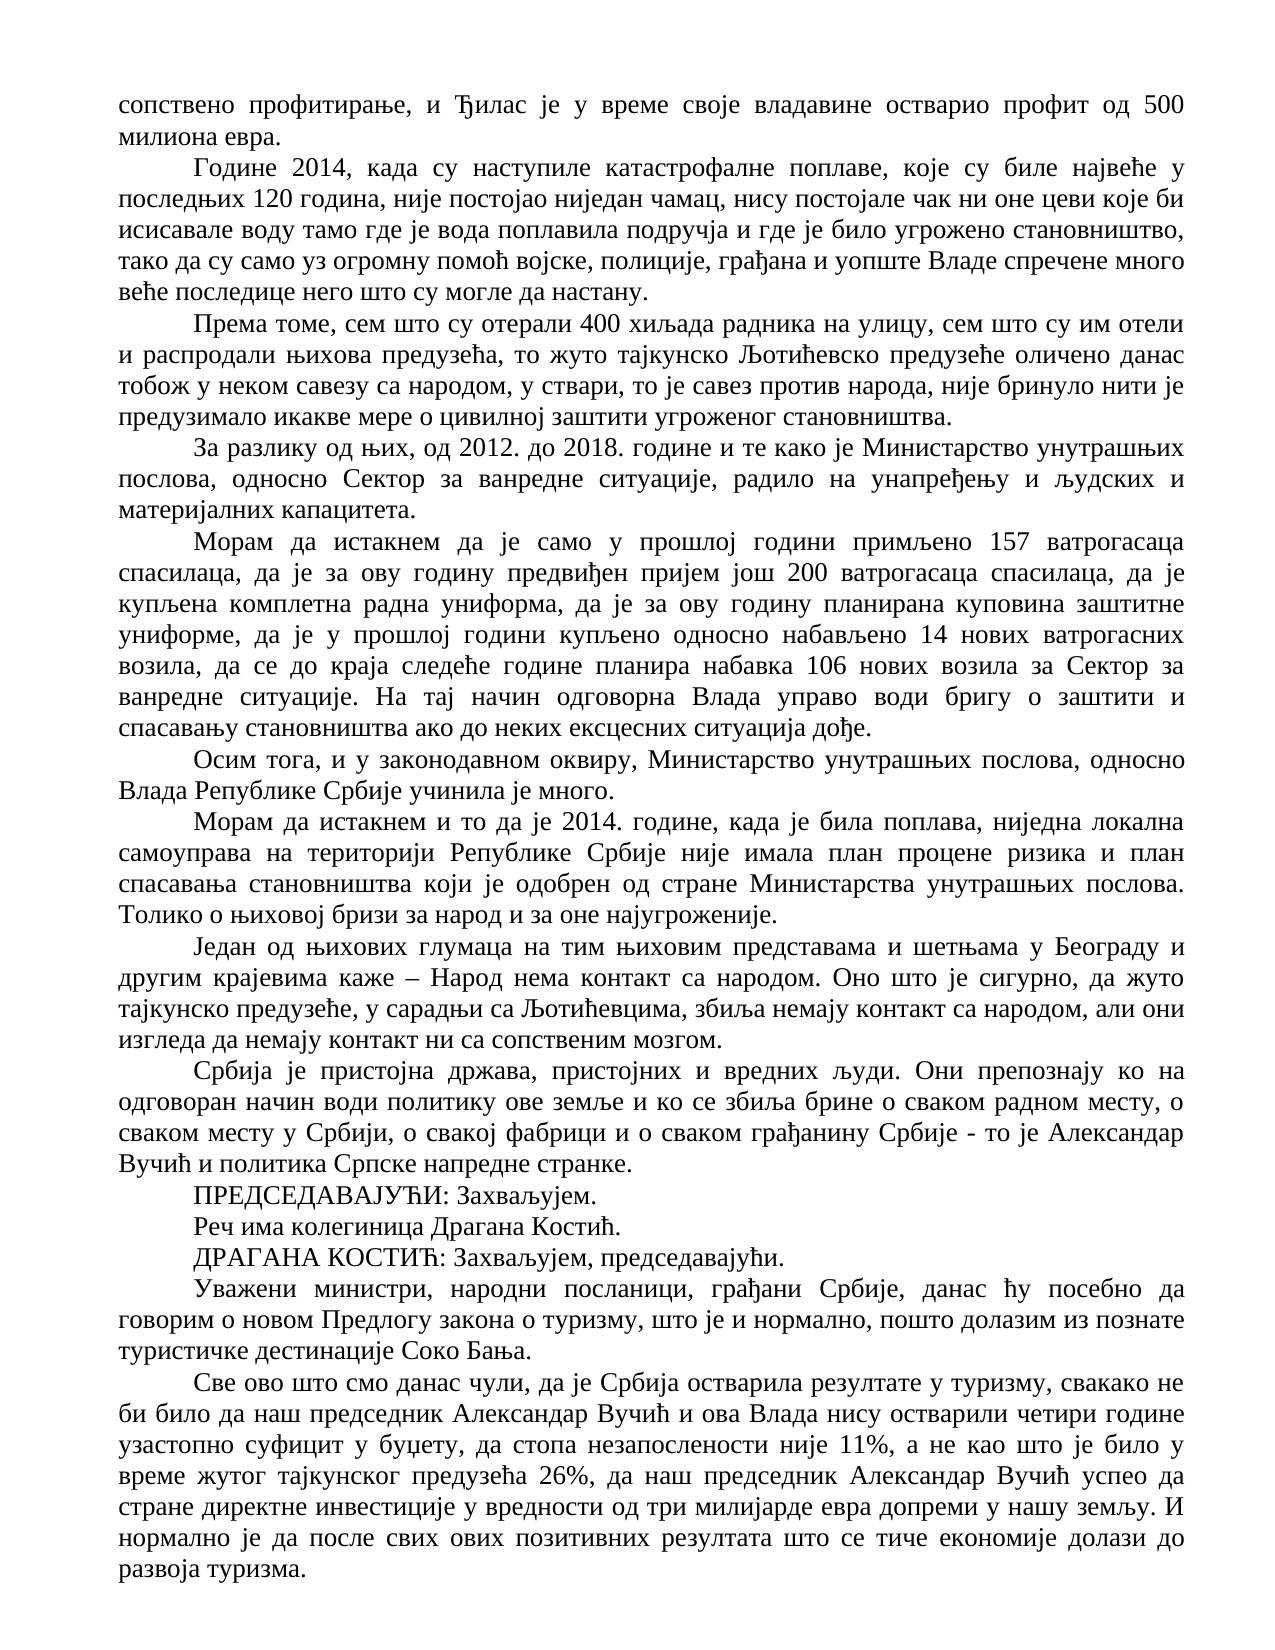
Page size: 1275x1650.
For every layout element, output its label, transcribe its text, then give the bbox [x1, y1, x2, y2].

text Уважени министри, народни посланици, грађани Србије, данас ћу посебно да говорим о новом Предлогу закона о туризму, што је и нормално, пошто долазим из познате туристичке дестинације Соко Бања. [118, 1272, 1186, 1366]
text Један од њихових глумаца на тим њиховим представама и шетњама у Београду и другим крајевима каже – Народ нема контакт са народом. Оно што је сигурно, да жуто тајкунско предузеће, у сарадњи са Љотићевцима, збиља немају контакт са народом, али они изгледа да немају контакт ни са сопственим мозгом. [118, 929, 1186, 1054]
text Реч има колегиница Драгана Костић. [118, 1210, 1186, 1241]
text Све ово што смо данас чули, да је Србија остварила резултате у туризму, свакако не би било да наш председник Александар Вучић и ова Влада нису остварили четири године узастопно суфицит у буџету, да стопа незапослености није 11%, а не као што је било у време жутог тајкунског предузећа 26%, да наш председник Александар Вучић успео да стране директне инвестиције у вредности од три милијарде евра допреми у нашу земљу. И нормално је да после свих ових позитивних резултата што се тиче економије долази до развоја туризма. [118, 1366, 1186, 1584]
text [118, 89, 1186, 151]
text Године 2014, када су наступиле катастрофалне поплаве, које су биле највеће у последњих 120 година, није постојао ниједан чамац, нису постојале чак ни оне цеви које би исисавале воду тамо где је вода поплавила подручја и где је било угрожено становништво, тако да су само уз огромну помоћ војске, полиције, грађана и уопште Владе спречене много веће последице него што су могле да настану. [118, 151, 1186, 307]
text За разлику од њих, од 2012. до 2018. године и те како је Министарство унутрашњих послова, односно Сектор за ванредне ситуације, радило на унапређењу и људских и материјалних капацитета. [118, 431, 1186, 525]
text Србија је пристојна држава, пристојних и вредних људи. Они препознају ко на одговоран начин води политику ове земље и ко се збиља брине о сваком радном месту, о сваком месту у Србији, о свакој фабрици и о сваком грађанину Србије - то је Александар Вучић и политика Српске напредне странке. [118, 1054, 1186, 1179]
text Морам да истакнем и то да је 2014. године, када је била поплава, ниједна локална самоуправа на територији Републике Србије није имала план процене ризика и план спасавања становништва који је одобрен од стране Министарства унутрашњих послова. Толико о њиховој бризи за народ и за оне најугроженије. [118, 805, 1186, 929]
text ДРАГАНА КОСТИЋ: Захваљујем, председавајући. [118, 1241, 1186, 1272]
text ПРЕДСЕДАВАЈУЋИ: Захваљујем. [118, 1179, 1186, 1210]
text Према томе, сем што су отерали 400 хиљада радника на улицу, сем што су им отели и распродали њихова предузећа, то жуто тајкунско Љотићевско предузеће оличено данас тобож у неком савезу са народом, у ствари, то је савез против народа, није бринуло нити је предузимало икакве мере о цивилној заштити угроженог становништва. [118, 307, 1186, 431]
text Осим тога, и у законодавном оквиру, Министарство унутрашњих послова, односно Влада Републике Србије учинила је много. [118, 743, 1186, 805]
text Морам да истакнем да је само у прошлој години примљено 157 ватрогасаца спасилаца, да је за ову годину предвиђен пријем још 200 ватрогасаца спасилаца, да је купљена комплетна радна униформа, да је за ову годину планирана куповина заштитне униформе, да је у прошлој години купљено односно набављено 14 нових ватрогасних возила, да се до краја следеће године планира набавка 106 нових возила за Сектор за ванредне ситуације. На тај начин одговорна Влада управо води бригу о заштити и спасавању становништва ако до неких ексцесних ситуација дође. [118, 525, 1186, 743]
